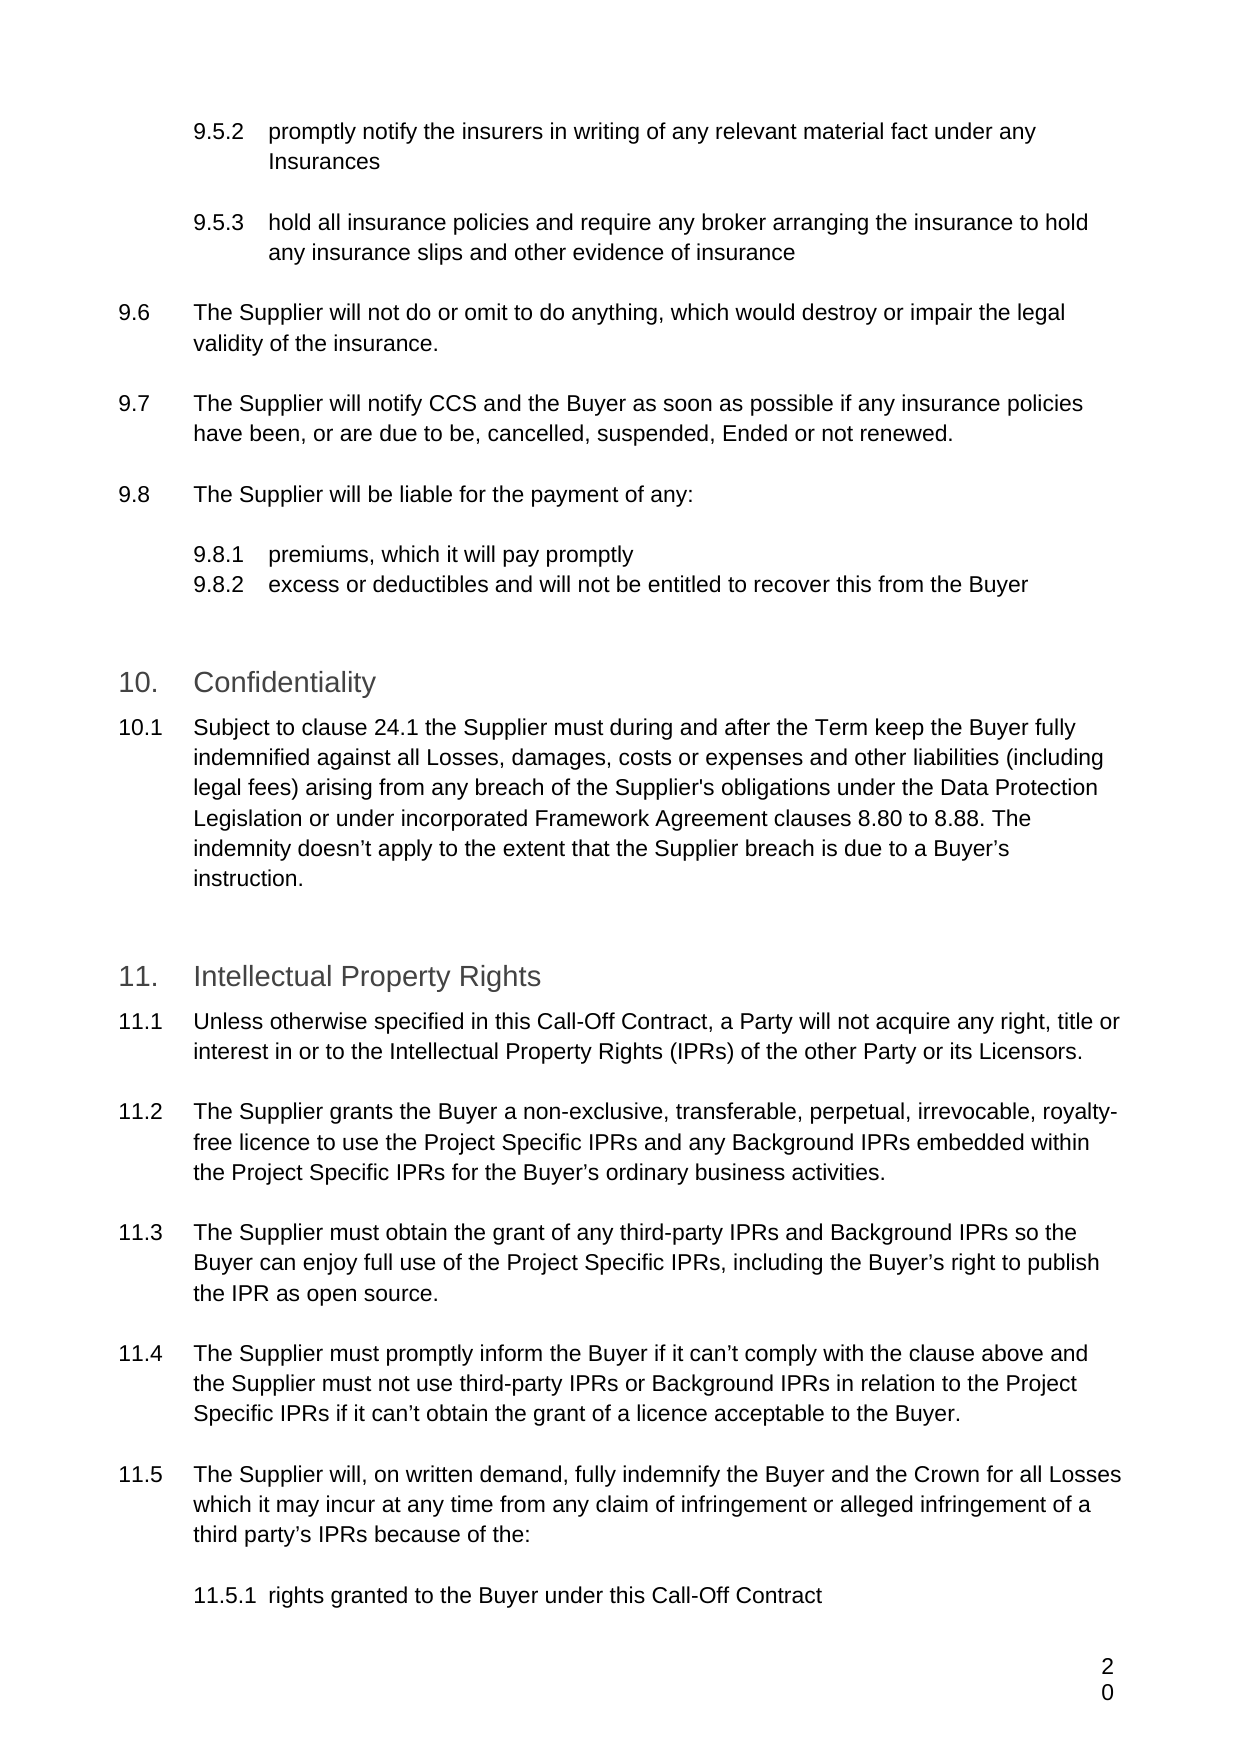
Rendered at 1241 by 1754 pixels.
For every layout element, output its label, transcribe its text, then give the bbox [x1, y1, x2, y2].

text 11.5.1 rights granted to the Buyer under this Call-Off Contract [118, 1582, 1122, 1608]
text 9.6 The Supplier will not do or omit to do anything, which would destroy or impair the legal validity of the insurance. [118, 299, 1122, 356]
text 9.5.2 promptly notify the insurers in writing of any relevant material fact under any Insurances [193, 118, 1122, 175]
text 9.8 The Supplier will be liable for the payment of any: [118, 481, 1122, 507]
text 9.7 The Supplier will notify CCS and the Buyer as soon as possible if any insurance policies have been, or are due to be, cancelled, suspended, Ended or not renewed. [118, 390, 1122, 447]
text 11.1 Unless otherwise specified in this Call-Off Contract, a Party will not acquire any right, title or interest in or to the Intellectual Property Rights (IPRs) of the other Party or its Licensors. [118, 1008, 1122, 1064]
text 9.5.3 hold all insurance policies and require any broker arranging the insurance to hold any insurance slips and other evidence of insurance [193, 209, 1122, 265]
text 11.2 The Supplier grants the Buyer a non-exclusive, transferable, perpetual, irrevocable, royalty-free licence to use the Project Specific IPRs and any Background IPRs embedded within the Project Specific IPRs for the Buyer’s ordinary business activities. [118, 1098, 1122, 1185]
text 11.5 The Supplier will, on written demand, fully indemnify the Buyer and the Crown for all Losses which it may incur at any time from any claim of infringement or alleged infringement of a third party’s IPRs because of the: [118, 1461, 1122, 1548]
text 10.1 Subject to clause 24.1 the Supplier must during and after the Term keep the Buyer fully indemnified against all Losses, damages, costs or expenses and other liabilities (including legal fees) arising from any breach of the Supplier's obligations under the Data Protection Legislation or under incorporated Framework Agreement clauses 8.80 to 8.88. The indemnity doesn’t apply to the extent that the Supplier breach is due to a Buyer’s instruction. [118, 714, 1122, 891]
subtitle 11. Intellectual Property Rights [118, 959, 1122, 992]
text 9.8.2 excess or deductibles and will not be entitled to recover this from the Buyer [118, 571, 1122, 598]
text 11.3 The Supplier must obtain the grant of any third-party IPRs and Background IPRs so the Buyer can enjoy full use of the Project Specific IPRs, including the Buyer’s right to publish the IPR as open source. [118, 1219, 1122, 1306]
text 11.4 The Supplier must promptly inform the Buyer if it can’t comply with the clause above and the Supplier must not use third-party IPRs or Background IPRs in relation to the Project Specific IPRs if it can’t obtain the grant of a licence acceptable to the Buyer. [118, 1340, 1122, 1427]
text 9.8.1 premiums, which it will pay promptly [118, 541, 1122, 567]
subtitle 10. Confidentiality [118, 665, 1122, 698]
